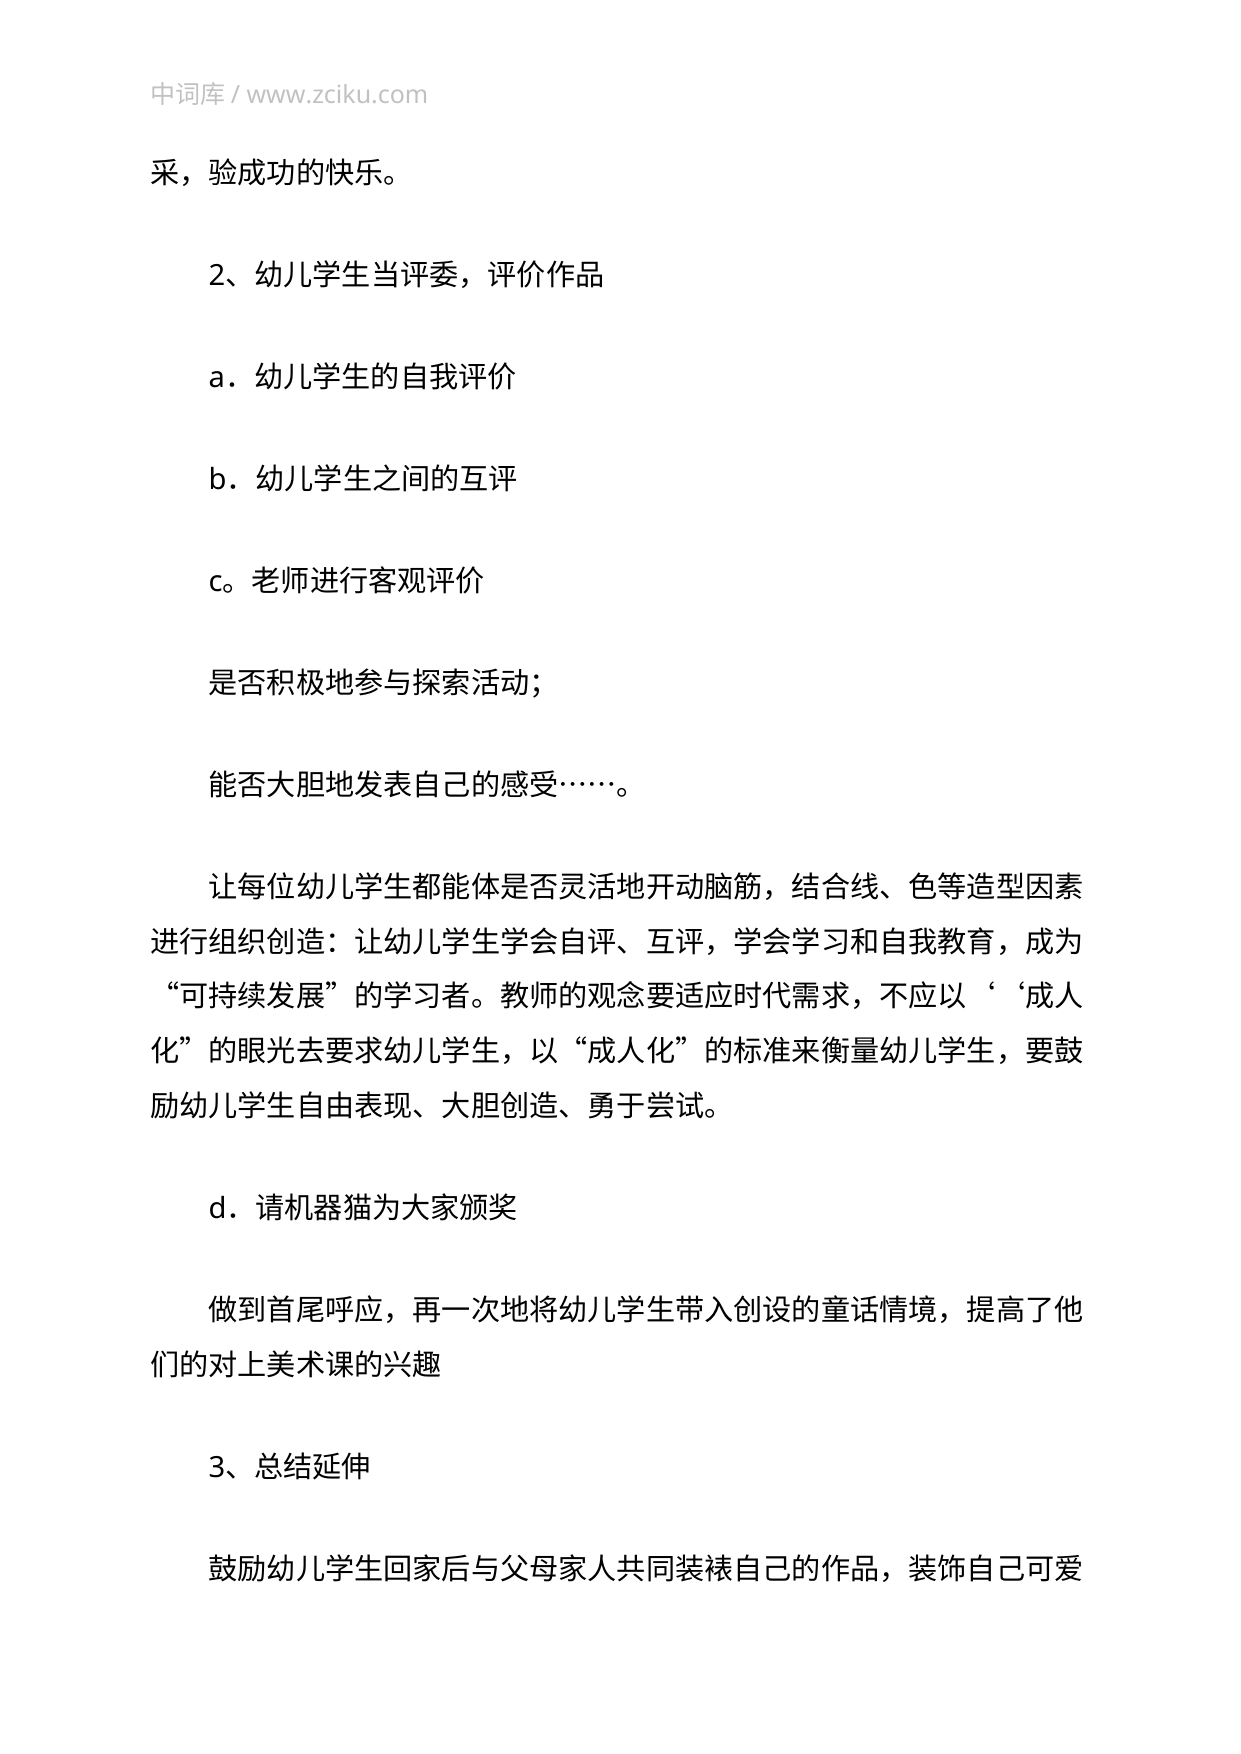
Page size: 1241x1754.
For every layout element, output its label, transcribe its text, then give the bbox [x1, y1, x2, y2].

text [150, 150, 1090, 192]
text 3、总结延伸 [150, 1443, 1090, 1486]
text 2、幼儿学生当评委，评价作品 [150, 252, 1090, 294]
text 能否大胆地发表自己的感受……。 [150, 761, 1090, 804]
text d．请机器猫为大家颁奖 [150, 1184, 1090, 1227]
text 让每位幼儿学生都能体是否灵活地开动脑筋，结合线、色等造型因素进行组织创造：让幼儿学生学会自评、互评，学会学习和自我教育，成为“可持续发展”的学习者。教师的观念要适应时代需求，不应以‘‘成人化”的眼光去要求幼儿学生，以“成人化”的标准来衡量幼儿学生，要鼓励幼儿学生自由表现、大胆创造、勇于尝试。 [150, 863, 1090, 1125]
text a．幼儿学生的自我评价 [150, 354, 1090, 396]
text 做到首尾呼应，再一次地将幼儿学生带入创设的童话情境，提高了他们的对上美术课的兴趣 [150, 1287, 1090, 1384]
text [150, 1545, 1090, 1587]
text b．幼儿学生之间的互评 [150, 456, 1090, 498]
text c。老师进行客观评价 [150, 558, 1090, 600]
text 是否积极地参与探索活动； [150, 660, 1090, 702]
